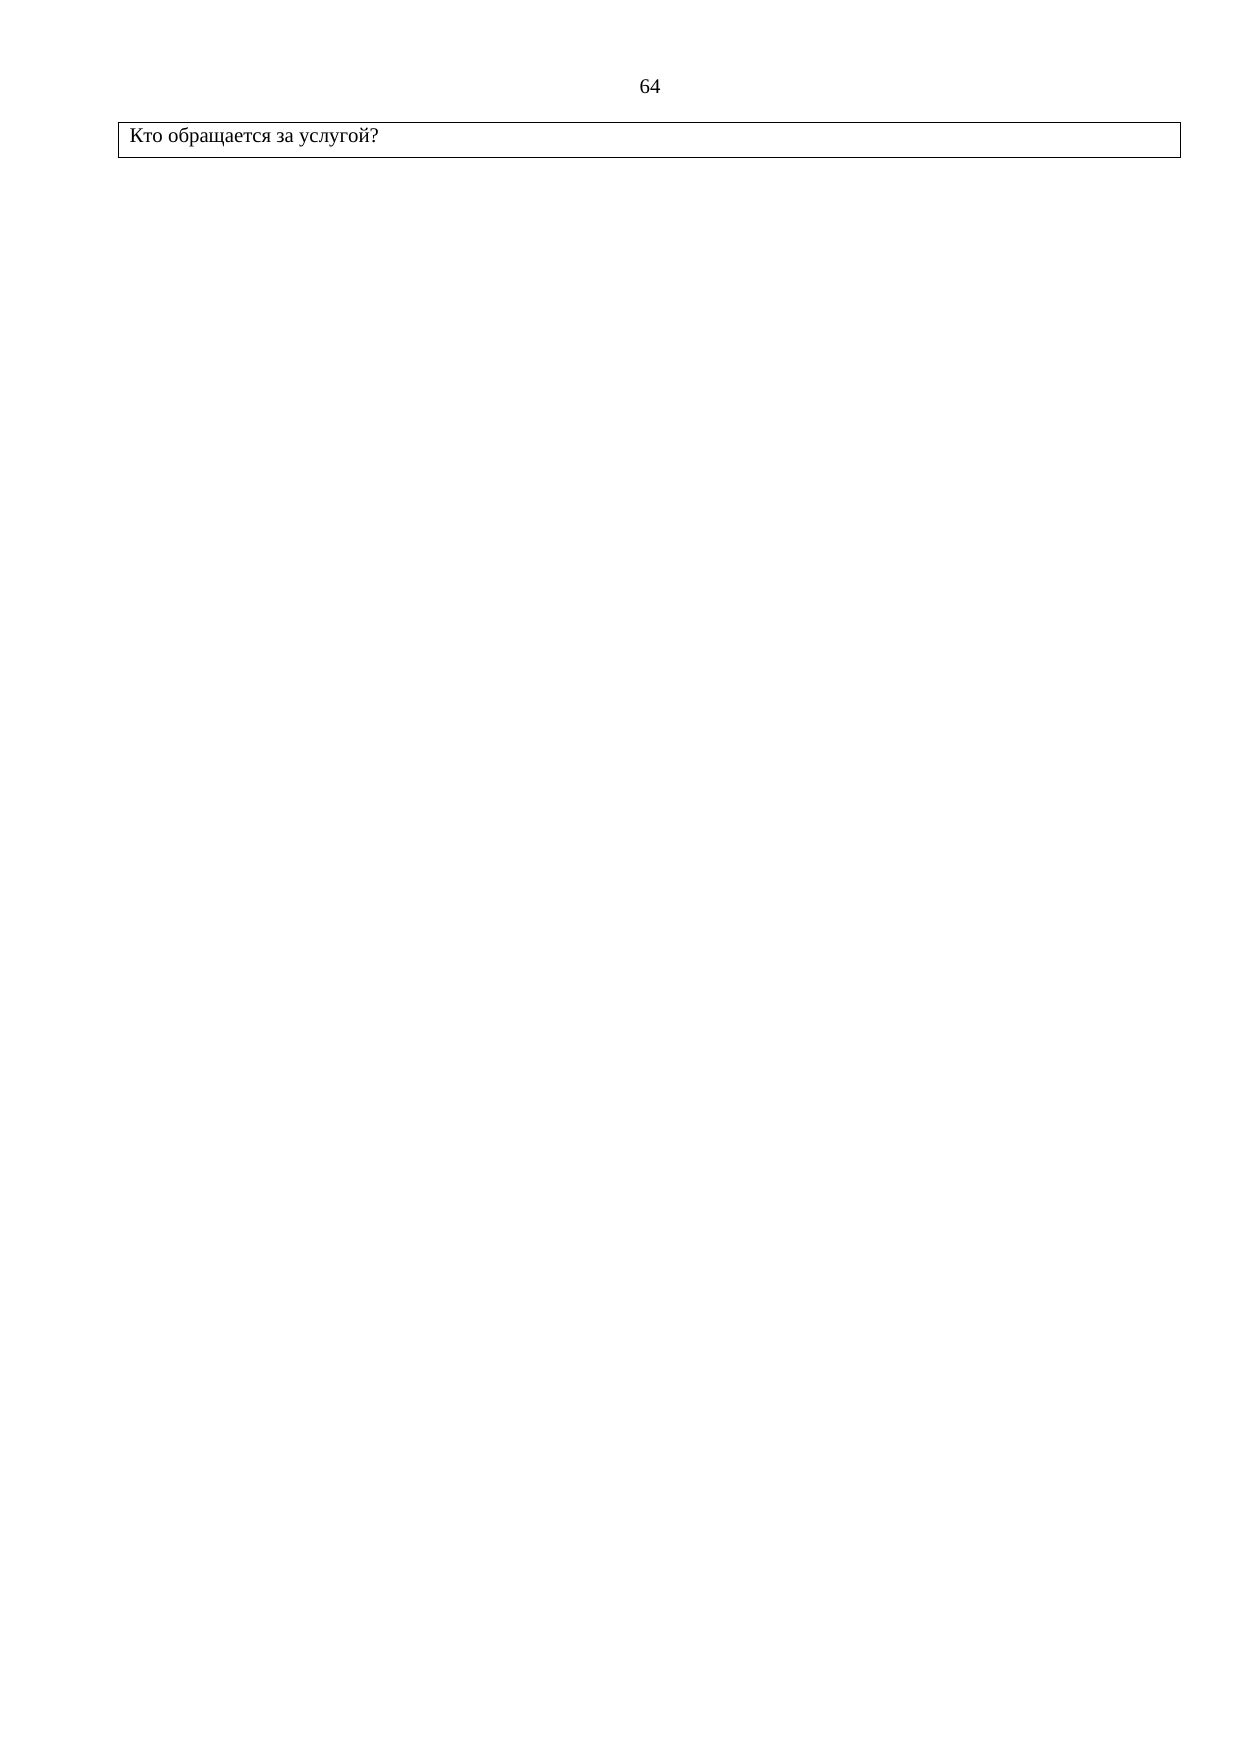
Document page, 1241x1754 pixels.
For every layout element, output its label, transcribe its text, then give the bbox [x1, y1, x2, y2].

table_cell Кто обращается за услугой? [119, 123, 1180, 157]
